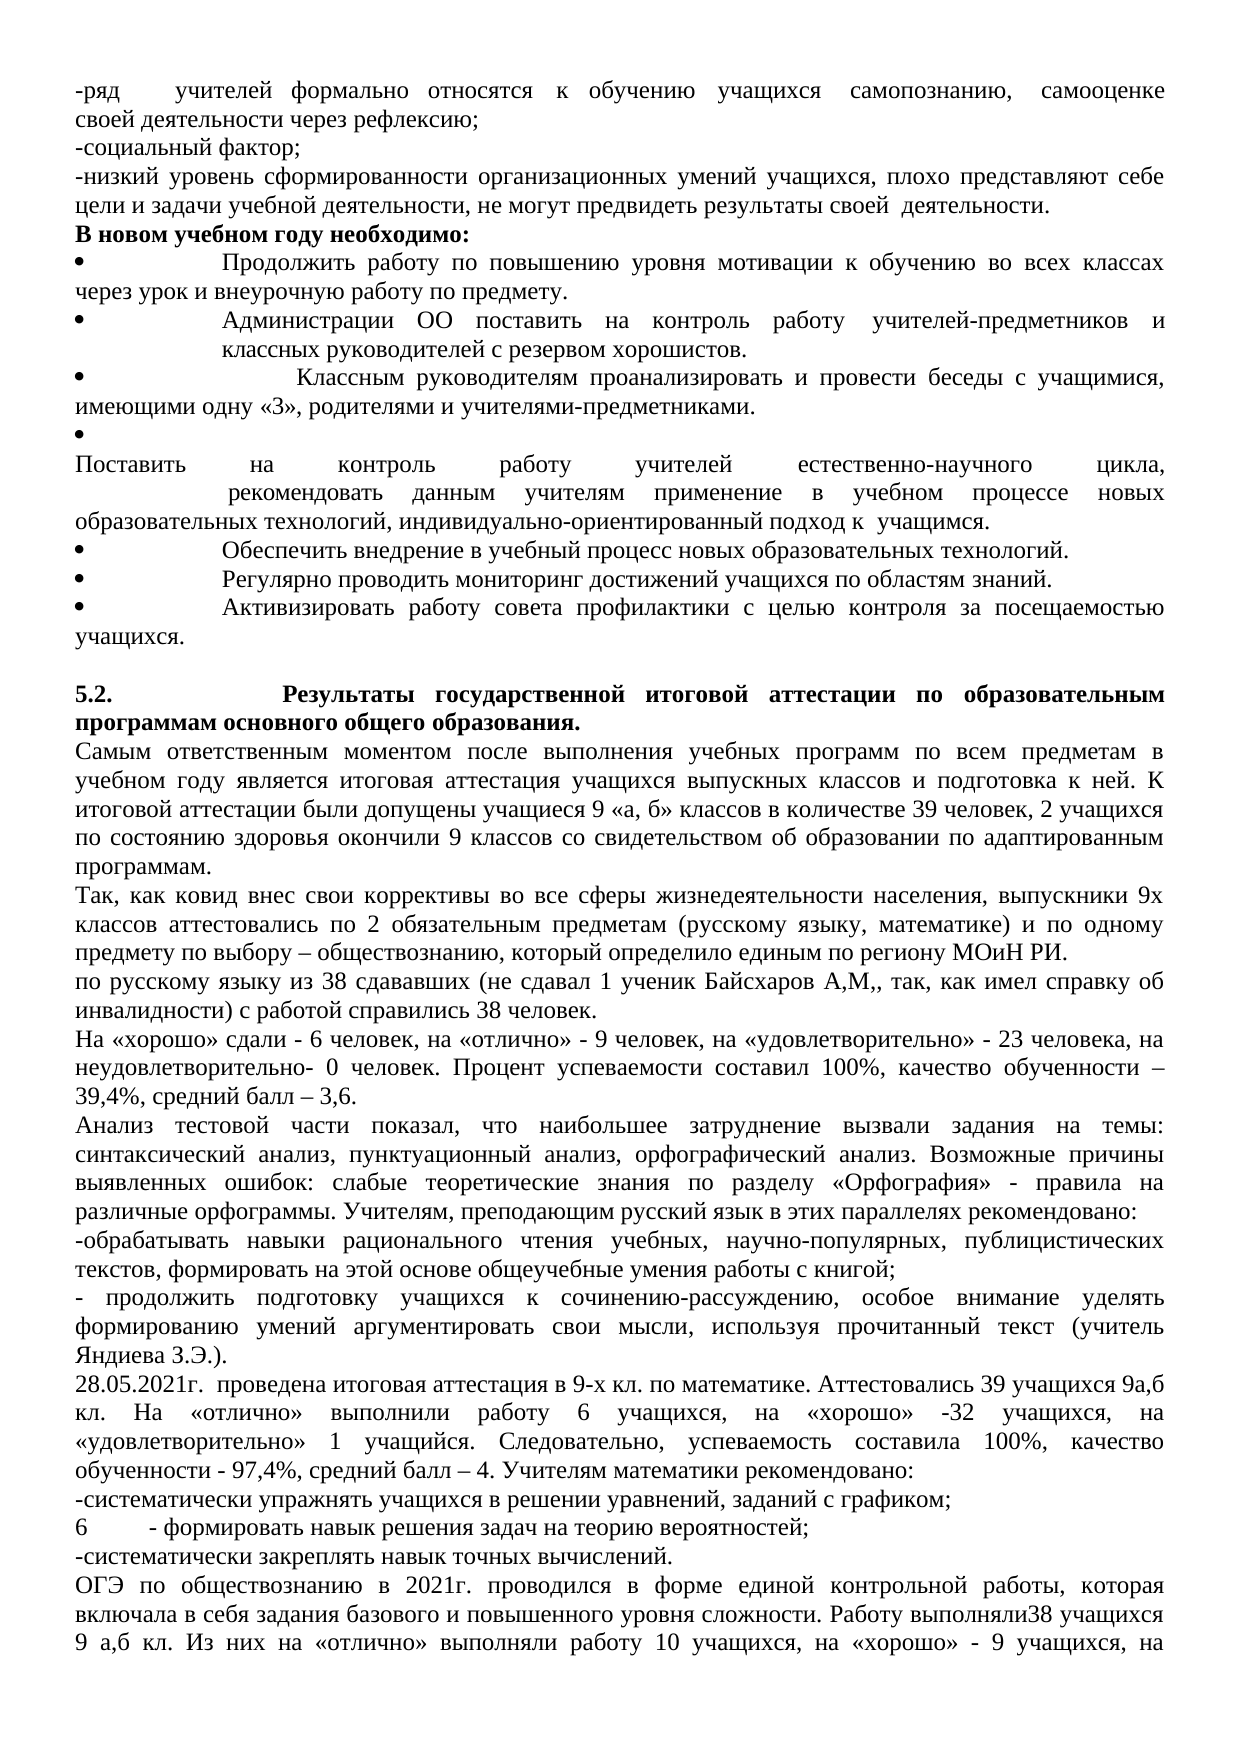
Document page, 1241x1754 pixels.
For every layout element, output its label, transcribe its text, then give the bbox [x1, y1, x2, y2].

list На «хорошо» сдали - 6 человек, на «отлично» - 9 человек, на «удовлетворительно» - 23 человека, на неудовлетворительно- 0 человек. Процент успеваемости составил 100%, качество обученности – 39,4%, средний балл – 3,6. [75, 1024, 1165, 1110]
list -систематически закреплять навык точных вычислений. [75, 1541, 1165, 1570]
list - продолжить подготовку учащихся к сочинению-рассуждению, особое внимание уделять формированию умений аргументировать свои мысли, используя прочитанный текст (учитель Яндиева З.Э.). [75, 1282, 1165, 1369]
list Поставить на контроль работу учителей естественно-научного цикла, рекомендовать данным учителям применение в учебном процессе новых образовательных технологий, индивидуально-ориентированный подход к учащимся. [75, 420, 1165, 535]
list -обрабатывать навыки рационального чтения учебных, научно-популярных, публицистических текстов, формировать на этой основе общеучебные умения работы с книгой; [75, 1225, 1165, 1282]
list Так, как ковид внес свои коррективы во все сферы жизнедеятельности населения, выпускники 9х классов аттестовались по 2 обязательным предметам (русскому языку, математике) и по одному предмету по выбору – обществознанию, который определило единым по региону МОиН РИ. [75, 880, 1165, 966]
list Самым ответственным моментом после выполнения учебных программ по всем предметам в учебном году является итоговая аттестация учащихся выпускных классов и подготовка к ней. К итоговой аттестации были допущены учащиеся 9 «а, б» классов в количестве 39 человек, 2 учащихся по состоянию здоровья окончили 9 классов со свидетельством об образовании по адаптированным программам. [75, 736, 1165, 880]
list - формировать навык решения задач на теорию вероятностей; [75, 1512, 1165, 1541]
text -социальный фактор; [75, 132, 1165, 161]
list Продолжить работу по повышению уровня мотивации к обучению во всех классах через урок и внеурочную работу по предмету. [75, 247, 1165, 305]
list Активизировать работу совета профилактики с целью контроля за посещаемостью учащихся. [75, 592, 1165, 650]
subtitle В новом учебном году необходимо: [75, 219, 1165, 247]
list 28.05.2021г. проведена итоговая аттестация в 9-х кл. по математике. Аттестовались 39 учащихся 9а,б кл. На «отлично» выполнили работу 6 учащихся, на «хорошо» -32 учащихся, на «удовлетворительно» 1 учащийся. Следовательно, успеваемость составила 100%, качество обученности - 97,4%, средний балл – 4. Учителям математики рекомендовано: [75, 1369, 1165, 1484]
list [75, 1570, 1165, 1656]
list Обеспечить внедрение в учебный процесс новых образовательных технологий. [75, 535, 1165, 564]
list Администрации ОО поставить на контроль работу учителей-предметников и классных руководителей с резервом хорошистов. [75, 305, 1165, 362]
text -низкий уровень сформированности организационных умений учащихся, плохо представляют себе цели и задачи учебной деятельности, не могут предвидеть результаты своей деятельности. [75, 161, 1165, 219]
list Классным руководителям проанализировать и провести беседы с учащимися, имеющими одну «3», родителями и учителями-предметниками. [75, 362, 1165, 420]
subtitle Результаты государственной итоговой аттестации по образовательным программам основного общего образования. [75, 679, 1165, 736]
list Анализ тестовой части показал, что наибольшее затруднение вызвали задания на темы: синтаксический анализ, пунктуационный анализ, орфографический анализ. Возможные причины выявленных ошибок: слабые теоретические знания по разделу «Орфография» - правила на различные орфограммы. Учителям, преподающим русский язык в этих параллелях рекомендовано: [75, 1110, 1165, 1225]
list Регулярно проводить мониторинг достижений учащихся по областям знаний. [75, 564, 1165, 592]
list по русскому языку из 38 сдававших (не сдавал 1 ученик Байсхаров А,М,, так, как имел справку об инвалидности) с работой справились 38 человек. [75, 966, 1165, 1024]
text -ряд учителей формально относятся к обучению учащихся самопознанию, самооценке своей деятельности через рефлексию; [75, 75, 1165, 132]
list -систематически упражнять учащихся в решении уравнений, заданий с графиком; [75, 1484, 1165, 1512]
